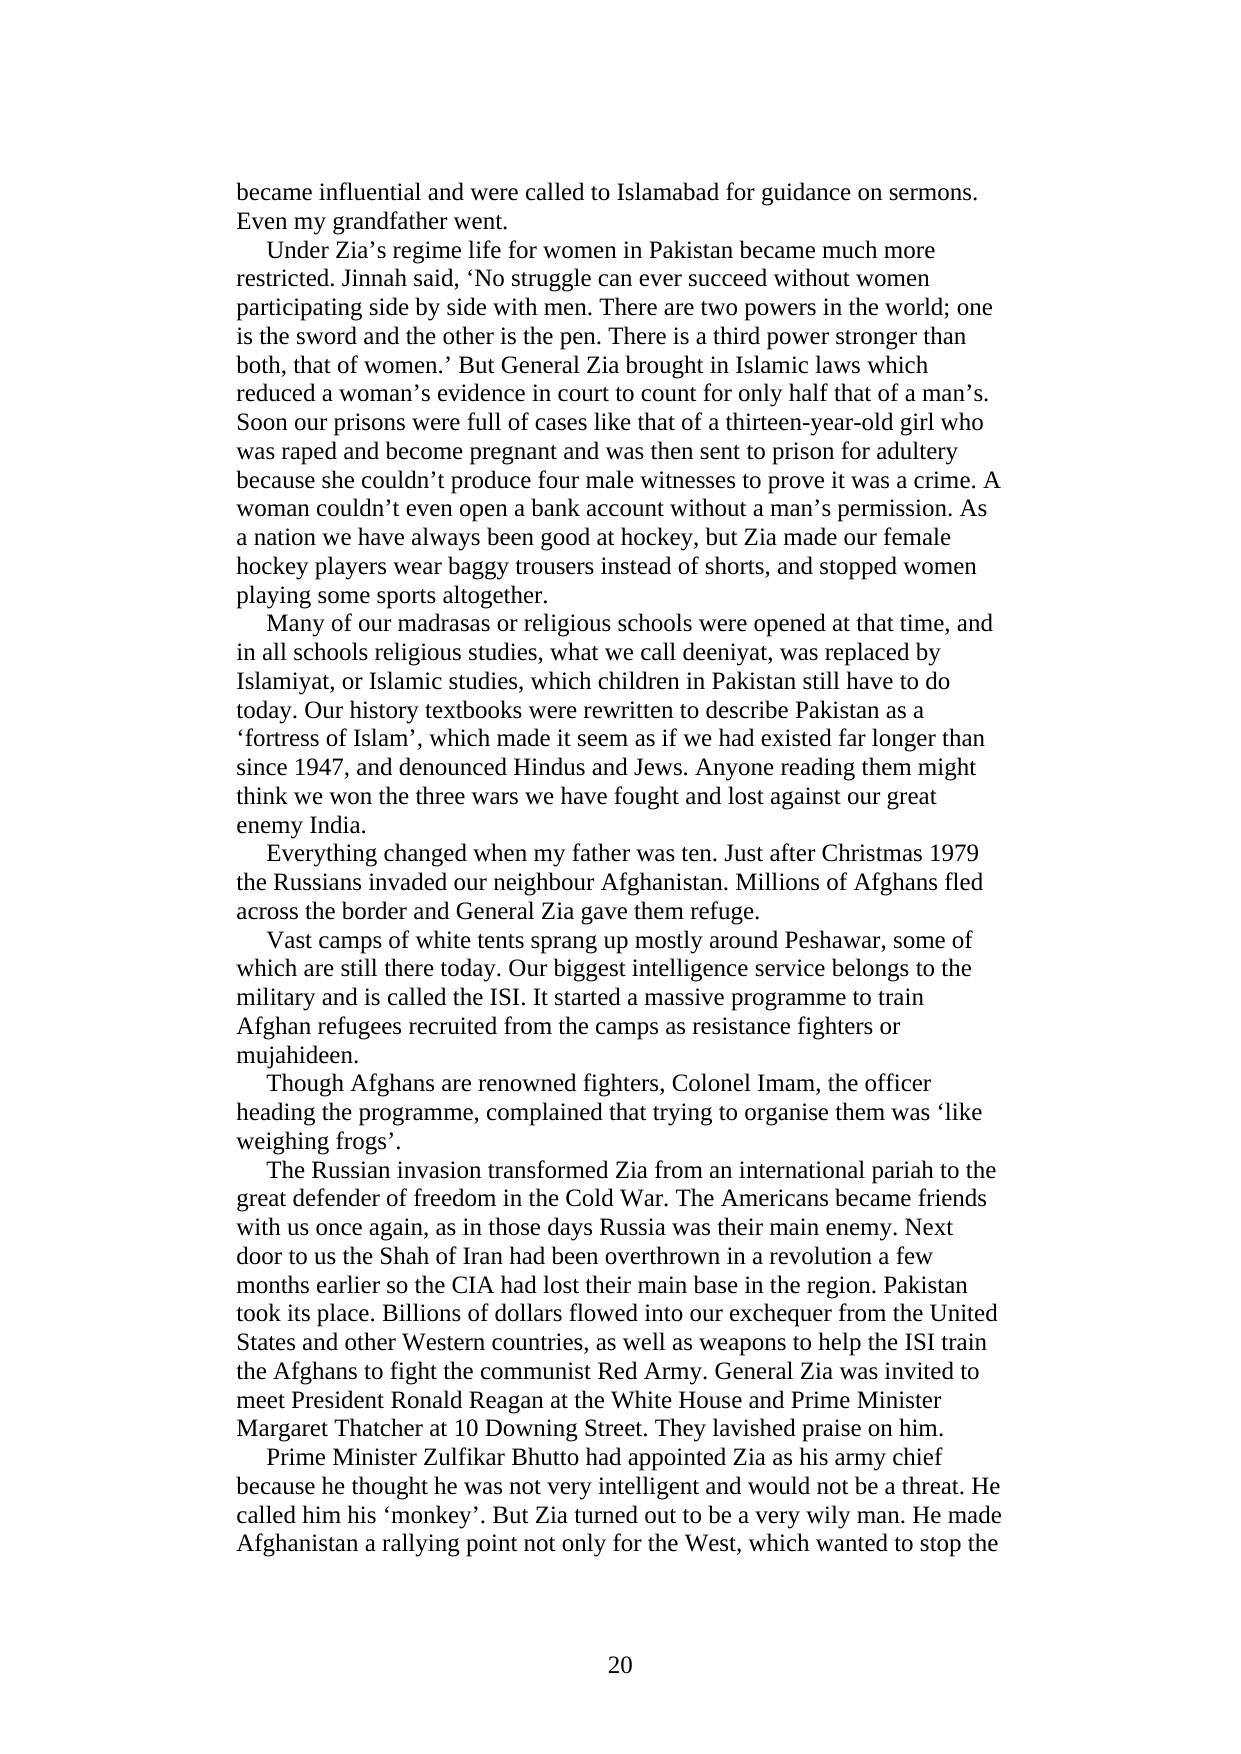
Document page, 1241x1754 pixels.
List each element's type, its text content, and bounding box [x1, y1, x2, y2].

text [236, 177, 1004, 235]
text Many of our madrasas or religious schools were opened at that time, and in all schools religious studies, what we call deeniyat, was replaced by Islamiyat, or Islamic studies, which children in Pakistan still have to do today. Our history textbooks were rewritten to describe Pakistan as a ‘fortress of Islam’, which made it seem as if we had existed far longer than since 1947, and denounced Hindus and Jews. Anyone reading them might think we won the three wars we have fought and lost against our great enemy India. [236, 608, 1004, 838]
text Vast camps of white tents sprang up mostly around Peshawar, some of which are still there today. Our biggest intelligence service belongs to the military and is called the ISI. It started a massive programme to train Afghan refugees recruited from the camps as resistance fighters or mujahideen. [236, 925, 1004, 1068]
text Though Afghans are renowned fighters, Colonel Imam, the officer heading the programme, complained that trying to organise them was ‘like weighing frogs’. [236, 1068, 1004, 1155]
text Under Zia’s regime life for women in Pakistan became much more restricted. Jinnah said, ‘No struggle can ever succeed without women participating side by side with men. There are two powers in the world; one is the sword and the other is the pen. There is a third power stronger than both, that of women.’ But General Zia brought in Islamic laws which reduced a woman’s evidence in court to count for only half that of a man’s. Soon our prisons were full of cases like that of a thirteen-year-old girl who was raped and become pregnant and was then sent to prison for adultery because she couldn’t produce four male witnesses to prove it was a crime. A woman couldn’t even open a bank account without a man’s permission. As a nation we have always been good at hockey, but Zia made our female hockey players wear baggy trousers instead of shorts, and stopped women playing some sports altogether. [236, 235, 1004, 608]
text The Russian invasion transformed Zia from an international pariah to the great defender of freedom in the Cold War. The Americans became friends with us once again, as in those days Russia was their main enemy. Next door to us the Shah of Iran had been overthrown in a revolution a few months earlier so the CIA had lost their main base in the region. Pakistan took its place. Billions of dollars flowed into our exchequer from the United States and other Western countries, as well as weapons to help the ISI train the Afghans to fight the communist Red Army. General Zia was invited to meet President Ronald Reagan at the White House and Prime Minister Margaret Thatcher at 10 Downing Street. They lavished praise on him. [236, 1155, 1004, 1442]
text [236, 1442, 1004, 1557]
text Everything changed when my father was ten. Just after Christmas 1979 the Russians invaded our neighbour Afghanistan. Millions of Afghans fled across the border and General Zia gave them refuge. [236, 838, 1004, 925]
